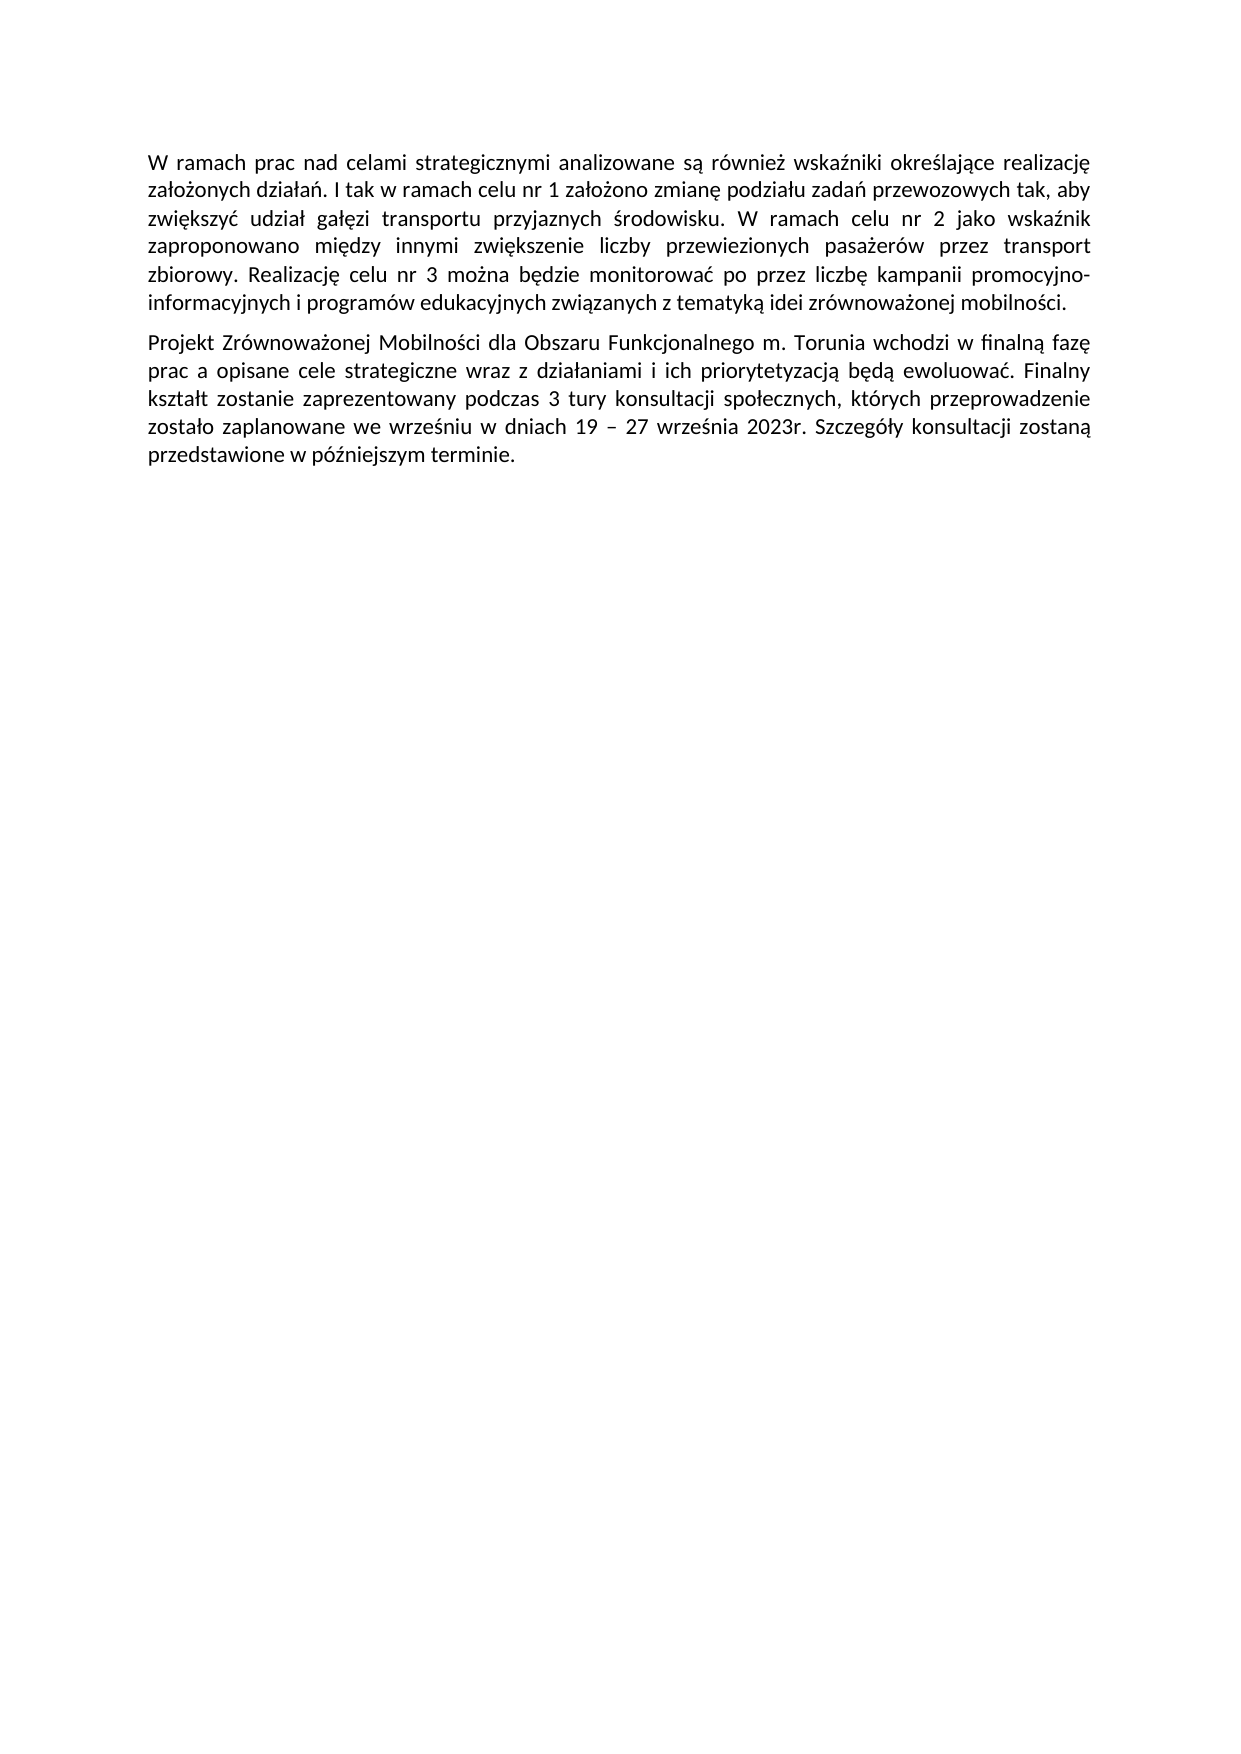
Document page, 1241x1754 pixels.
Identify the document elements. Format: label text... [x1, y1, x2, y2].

text W ramach prac nad celami strategicznymi analizowane są również wskaźniki określające realizację założonych działań. I tak w ramach celu nr 1 założono zmianę podziału zadań przewozowych tak, aby zwiększyć udział gałęzi transportu przyjaznych środowisku. W ramach celu nr 2 jako wskaźnik zaproponowano między innymi zwiększenie liczby przewiezionych pasażerów przez transport zbiorowy. Realizację celu nr 3 można będzie monitorować po przez liczbę kampanii promocyjno-informacyjnych i programów edukacyjnych związanych z tematyką idei zrównoważonej mobilności. [148, 148, 1093, 316]
text Projekt Zrównoważonej Mobilności dla Obszaru Funkcjonalnego m. Torunia wchodzi w finalną fazę prac a opisane cele strategiczne wraz z działaniami i ich priorytetyzacją będą ewoluować. Finalny kształt zostanie zaprezentowany podczas 3 tury konsultacji społecznych, których przeprowadzenie zostało zaplanowane we wrześniu w dniach 19 – 27 września 2023r. Szczegóły konsultacji zostaną przedstawione w późniejszym terminie. [148, 328, 1093, 468]
